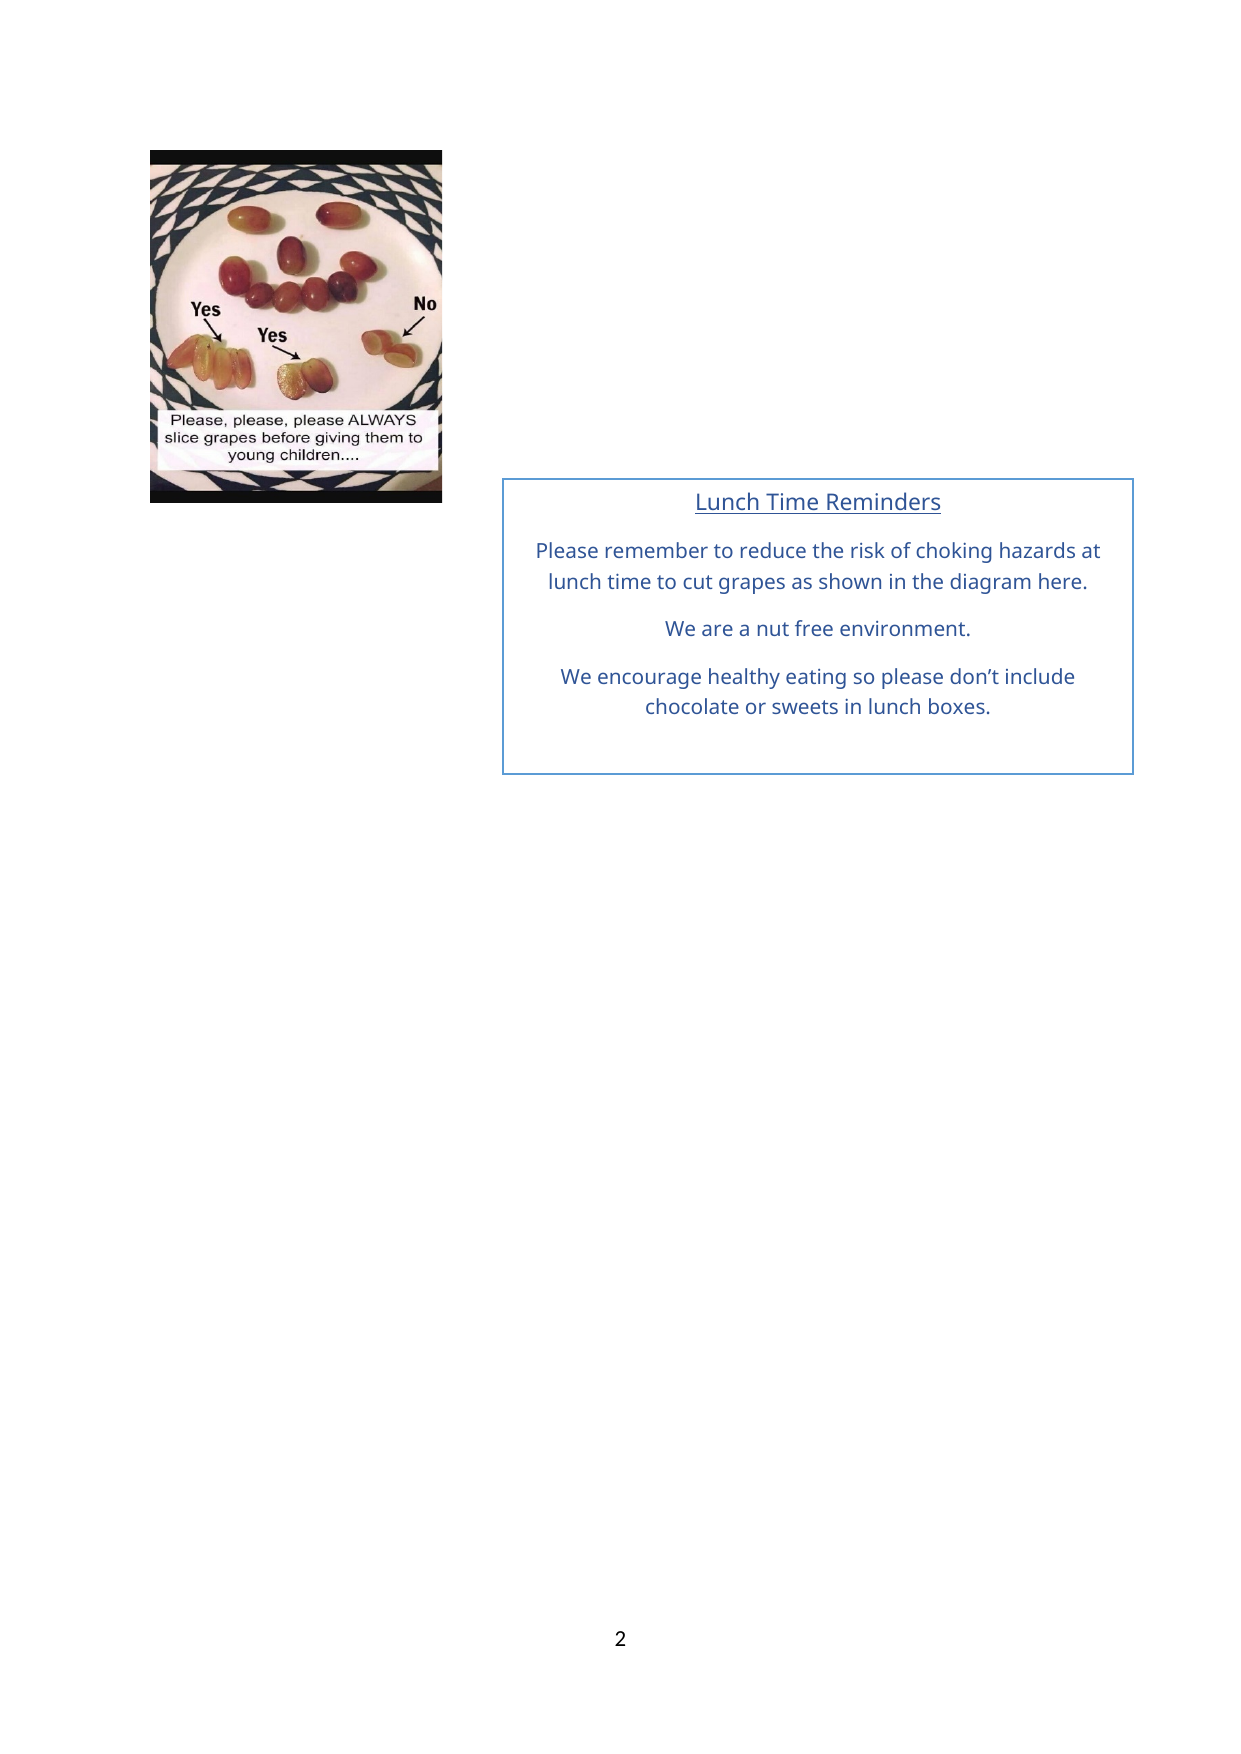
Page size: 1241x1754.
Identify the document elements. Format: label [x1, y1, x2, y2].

picture [150, 150, 443, 503]
